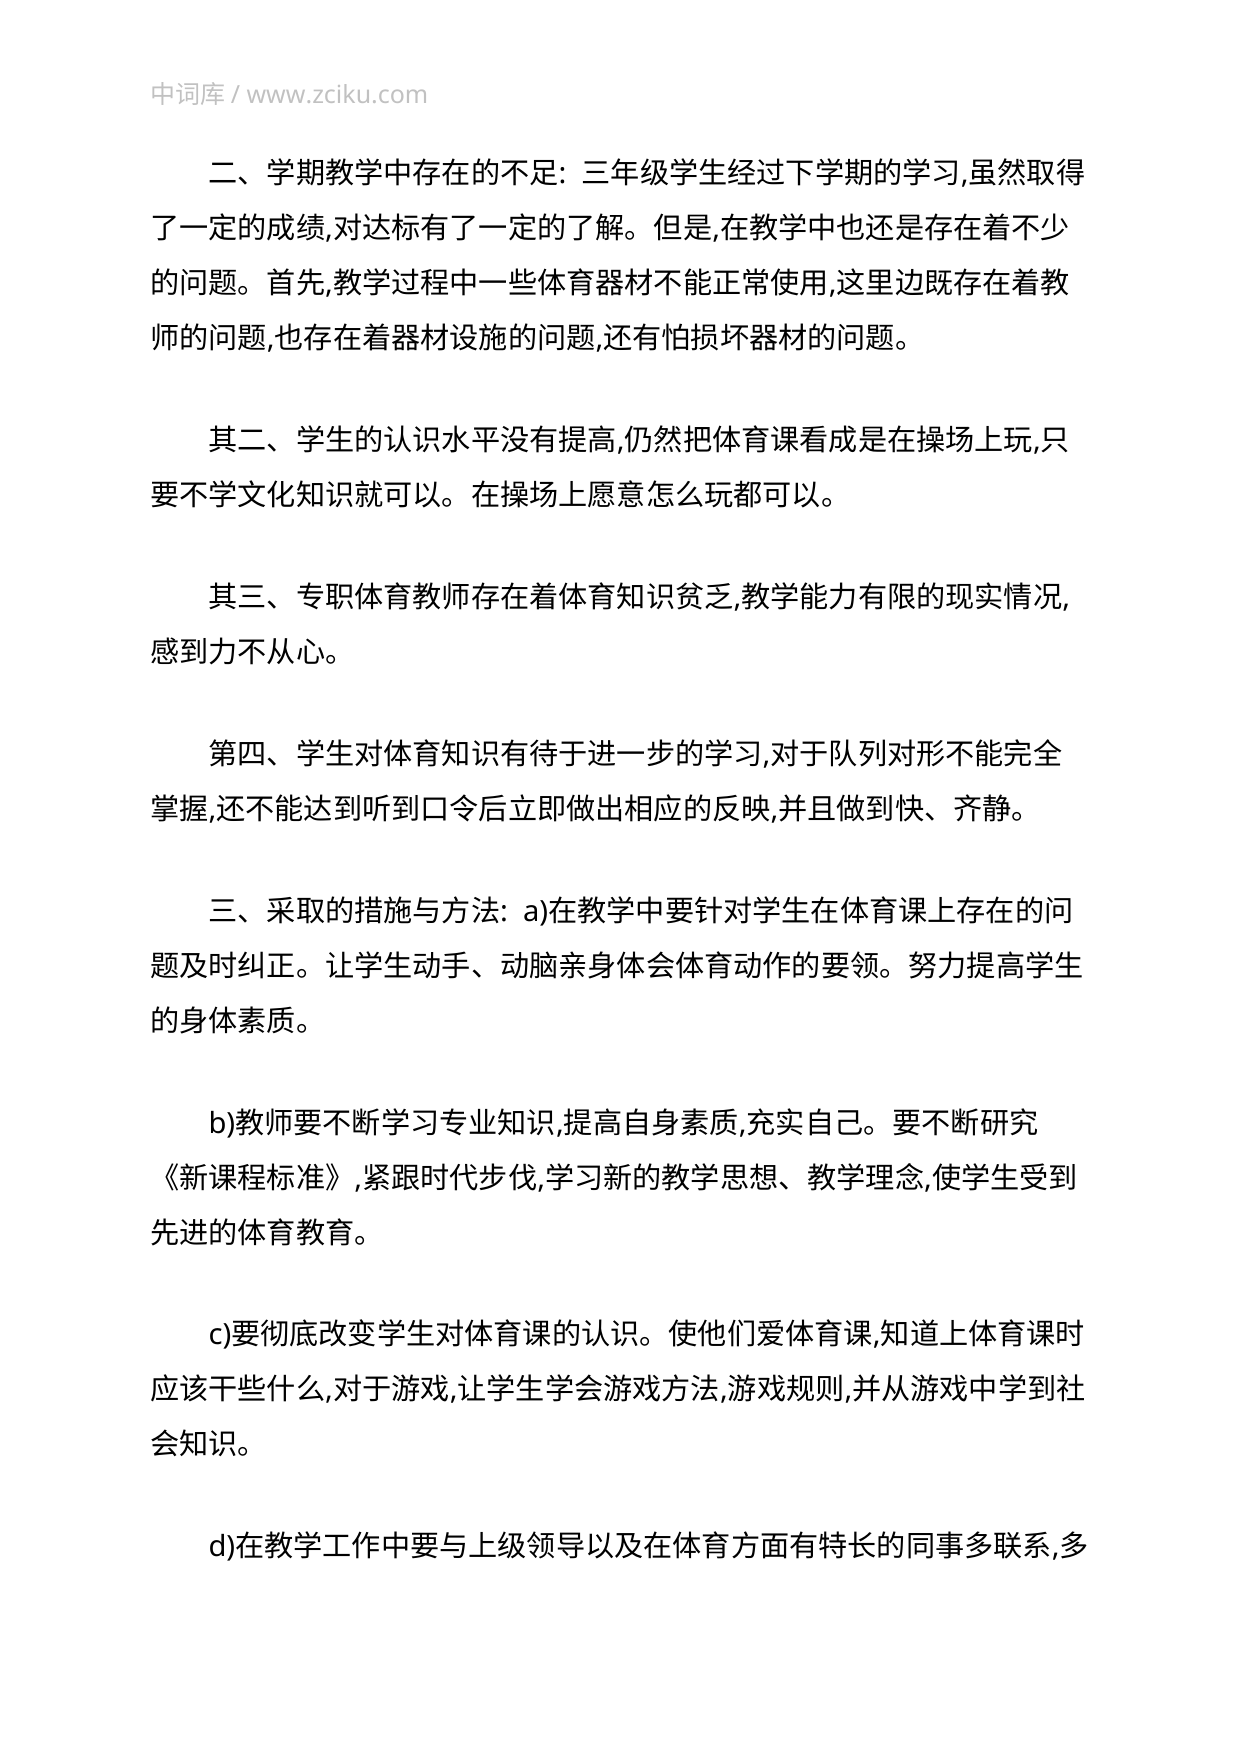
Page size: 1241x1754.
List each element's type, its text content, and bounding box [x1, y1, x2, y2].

text 第四、学生对体育知识有待于进一步的学习,对于队列对形不能完全掌握,还不能达到听到口令后立即做出相应的反映,并且做到快、齐静。 [150, 731, 1090, 828]
text 其三、专职体育教师存在着体育知识贫乏,教学能力有限的现实情况,感到力不从心。 [150, 574, 1090, 671]
text 二、学期教学中存在的不足: 三年级学生经过下学期的学习,虽然取得了一定的成绩,对达标有了一定的了解。但是,在教学中也还是存在着不少的问题。首先,教学过程中一些体育器材不能正常使用,这里边既存在着教师的问题,也存在着器材设施的问题,还有怕损坏器材的问题。 [150, 150, 1090, 357]
text b)教师要不断学习专业知识,提高自身素质,充实自己。要不断研究《新课程标准》,紧跟时代步伐,学习新的教学思想、教学理念,使学生受到先进的体育教育。 [150, 1099, 1090, 1251]
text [150, 1523, 1090, 1565]
text 三、采取的措施与方法: a)在教学中要针对学生在体育课上存在的问题及时纠正。让学生动手、动脑亲身体会体育动作的要领。努力提高学生的身体素质。 [150, 887, 1090, 1040]
text 其二、学生的认识水平没有提高,仍然把体育课看成是在操场上玩,只要不学文化知识就可以。在操场上愿意怎么玩都可以。 [150, 417, 1090, 514]
text c)要彻底改变学生对体育课的认识。使他们爱体育课,知道上体育课时应该干些什么,对于游戏,让学生学会游戏方法,游戏规则,并从游戏中学到社会知识。 [150, 1311, 1090, 1463]
